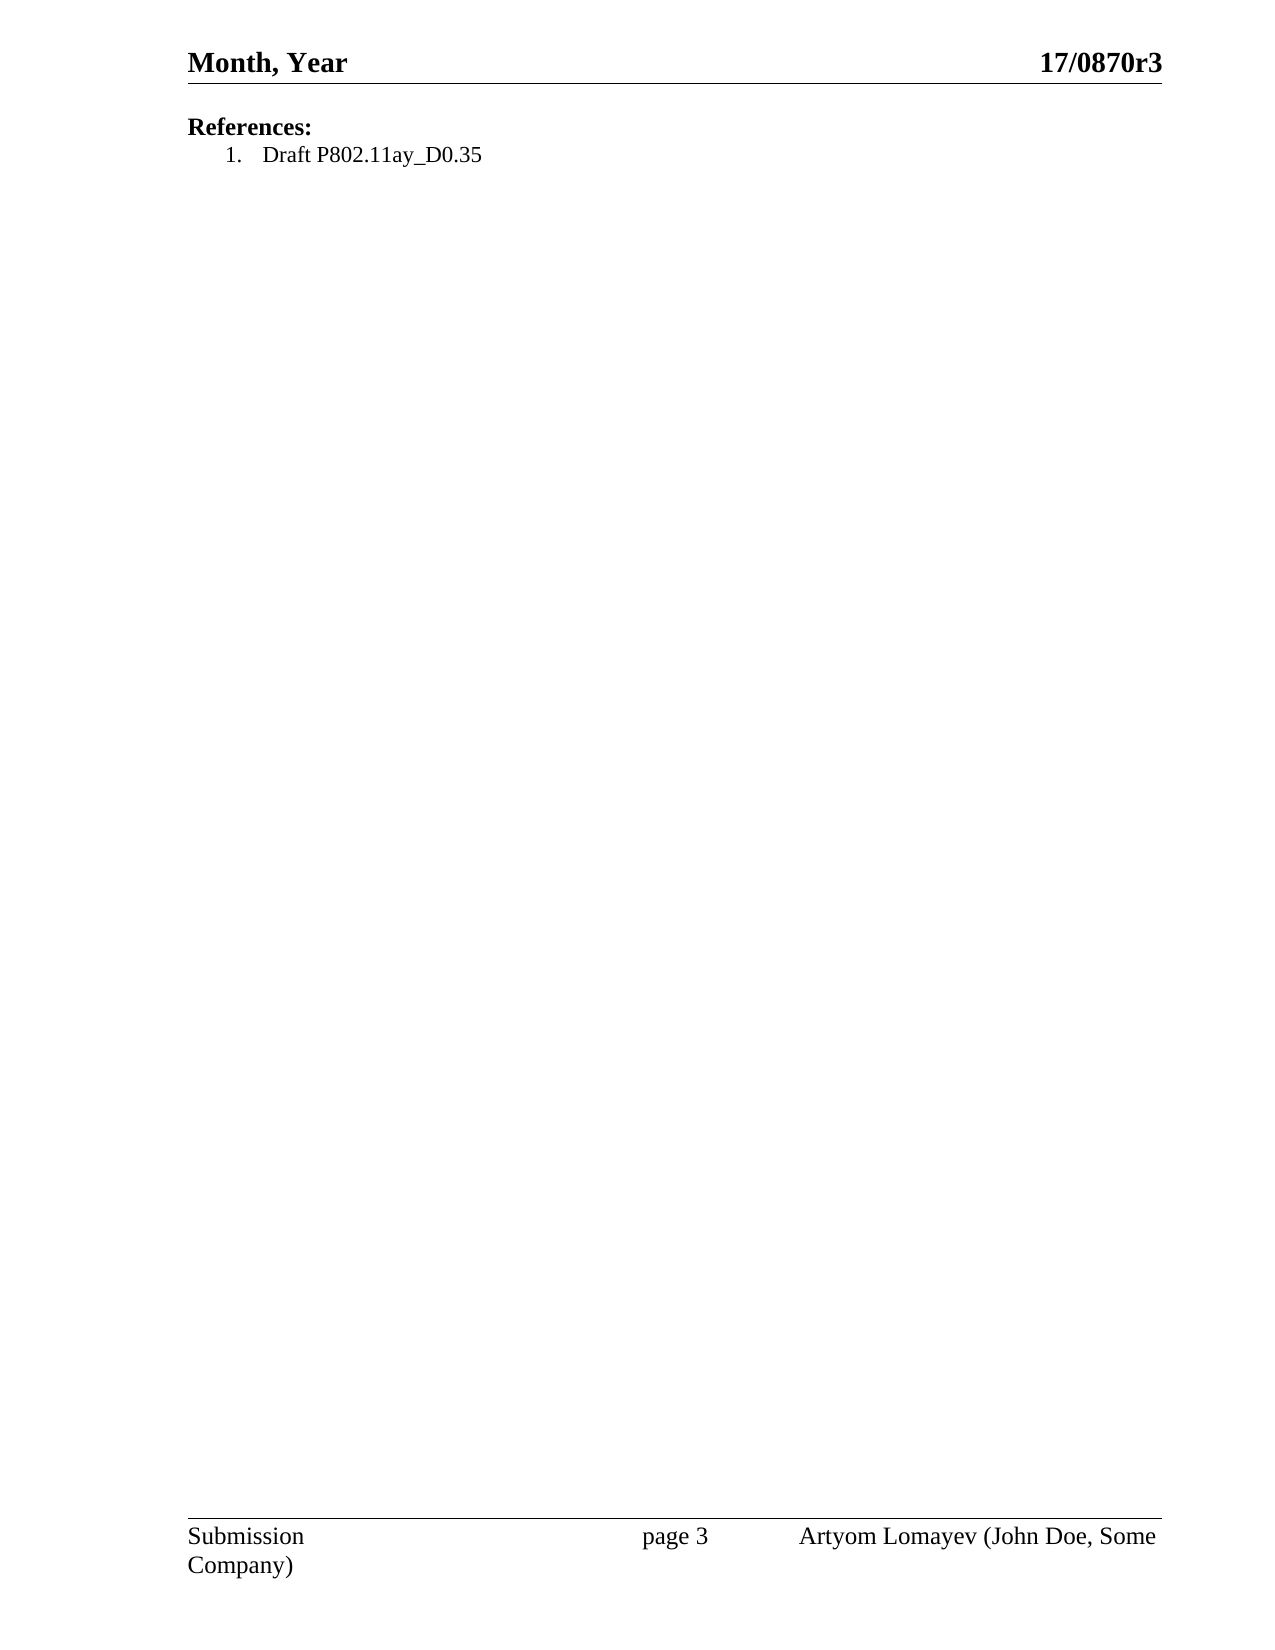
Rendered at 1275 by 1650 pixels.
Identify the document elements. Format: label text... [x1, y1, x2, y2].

text References: [187, 112, 1162, 141]
list Draft P802.11ay_D0.35 [225, 141, 1162, 168]
